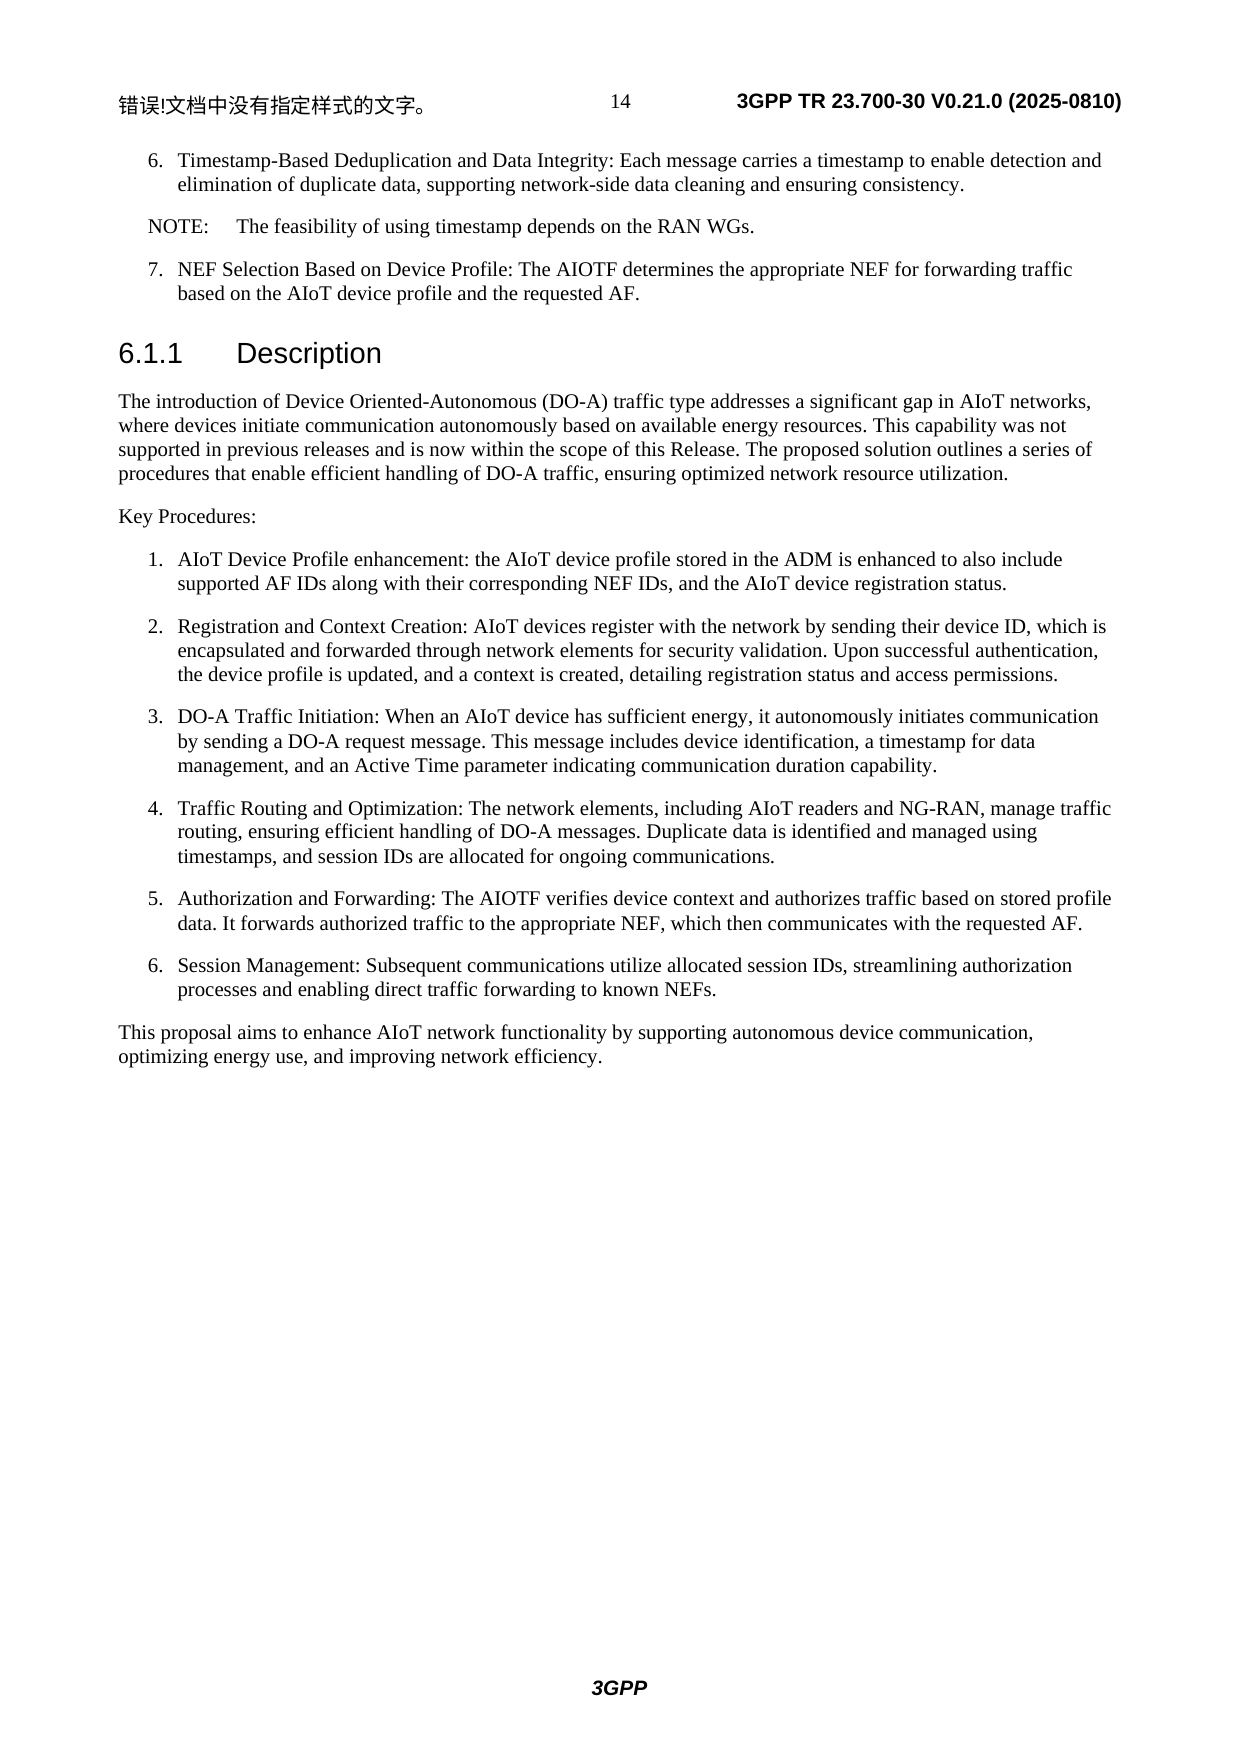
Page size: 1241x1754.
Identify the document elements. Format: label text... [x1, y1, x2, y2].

text 6. Timestamp-Based Deduplication and Data Integrity: Each message carries a timestamp to enable detection and elimination of duplicate data, supporting network-side data cleaning and ensuring consistency. [148, 147, 1122, 196]
subtitle 6.1.1 Description [118, 337, 1122, 370]
text 3. DO-A Traffic Initiation: When an AIoT device has sufficient energy, it autonomously initiates communication by sending a DO-A request message. This message includes device identification, a timestamp for data management, and an Active Time parameter indicating communication duration capability. [148, 704, 1122, 777]
text This proposal aims to enhance AIoT network functionality by supporting autonomous device communication, optimizing energy use, and improving network efficiency. [118, 1020, 1122, 1068]
text Key Procedures: [118, 504, 1122, 528]
text 1. AIoT Device Profile enhancement: the AIoT device profile stored in the ADM is enhanced to also include supported AF IDs along with their corresponding NEF IDs, and the AIoT device registration status. [148, 547, 1122, 595]
text 7. NEF Selection Based on Device Profile: The AIOTF determines the appropriate NEF for forwarding traffic based on the AIoT device profile and the requested AF. [148, 257, 1122, 305]
text 5. Authorization and Forwarding: The AIOTF verifies device context and authorizes traffic based on stored profile data. It forwards authorized traffic to the appropriate NEF, which then communicates with the requested AF. [148, 886, 1122, 934]
text 4. Traffic Routing and Optimization: The network elements, including AIoT readers and NG-RAN, manage traffic routing, ensuring efficient handling of DO-A messages. Duplicate data is identified and managed using timestamps, and session IDs are allocated for ongoing communications. [148, 795, 1122, 868]
text NOTE: The feasibility of using timestamp depends on the RAN WGs. [148, 214, 1122, 238]
text The introduction of Device Oriented-Autonomous (DO-A) traffic type addresses a significant gap in AIoT networks, where devices initiate communication autonomously based on available energy resources. This capability was not supported in previous releases and is now within the scope of this Release. The proposed solution outlines a series of procedures that enable efficient handling of DO-A traffic, ensuring optimized network resource utilization. [118, 389, 1122, 485]
text 6. Session Management: Subsequent communications utilize allocated session IDs, streamlining authorization processes and enabling direct traffic forwarding to known NEFs. [148, 953, 1122, 1001]
text 2. Registration and Context Creation: AIoT devices register with the network by sending their device ID, which is encapsulated and forwarded through network elements for security validation. Upon successful authentication, the device profile is updated, and a context is created, detailing registration status and access permissions. [148, 613, 1122, 686]
